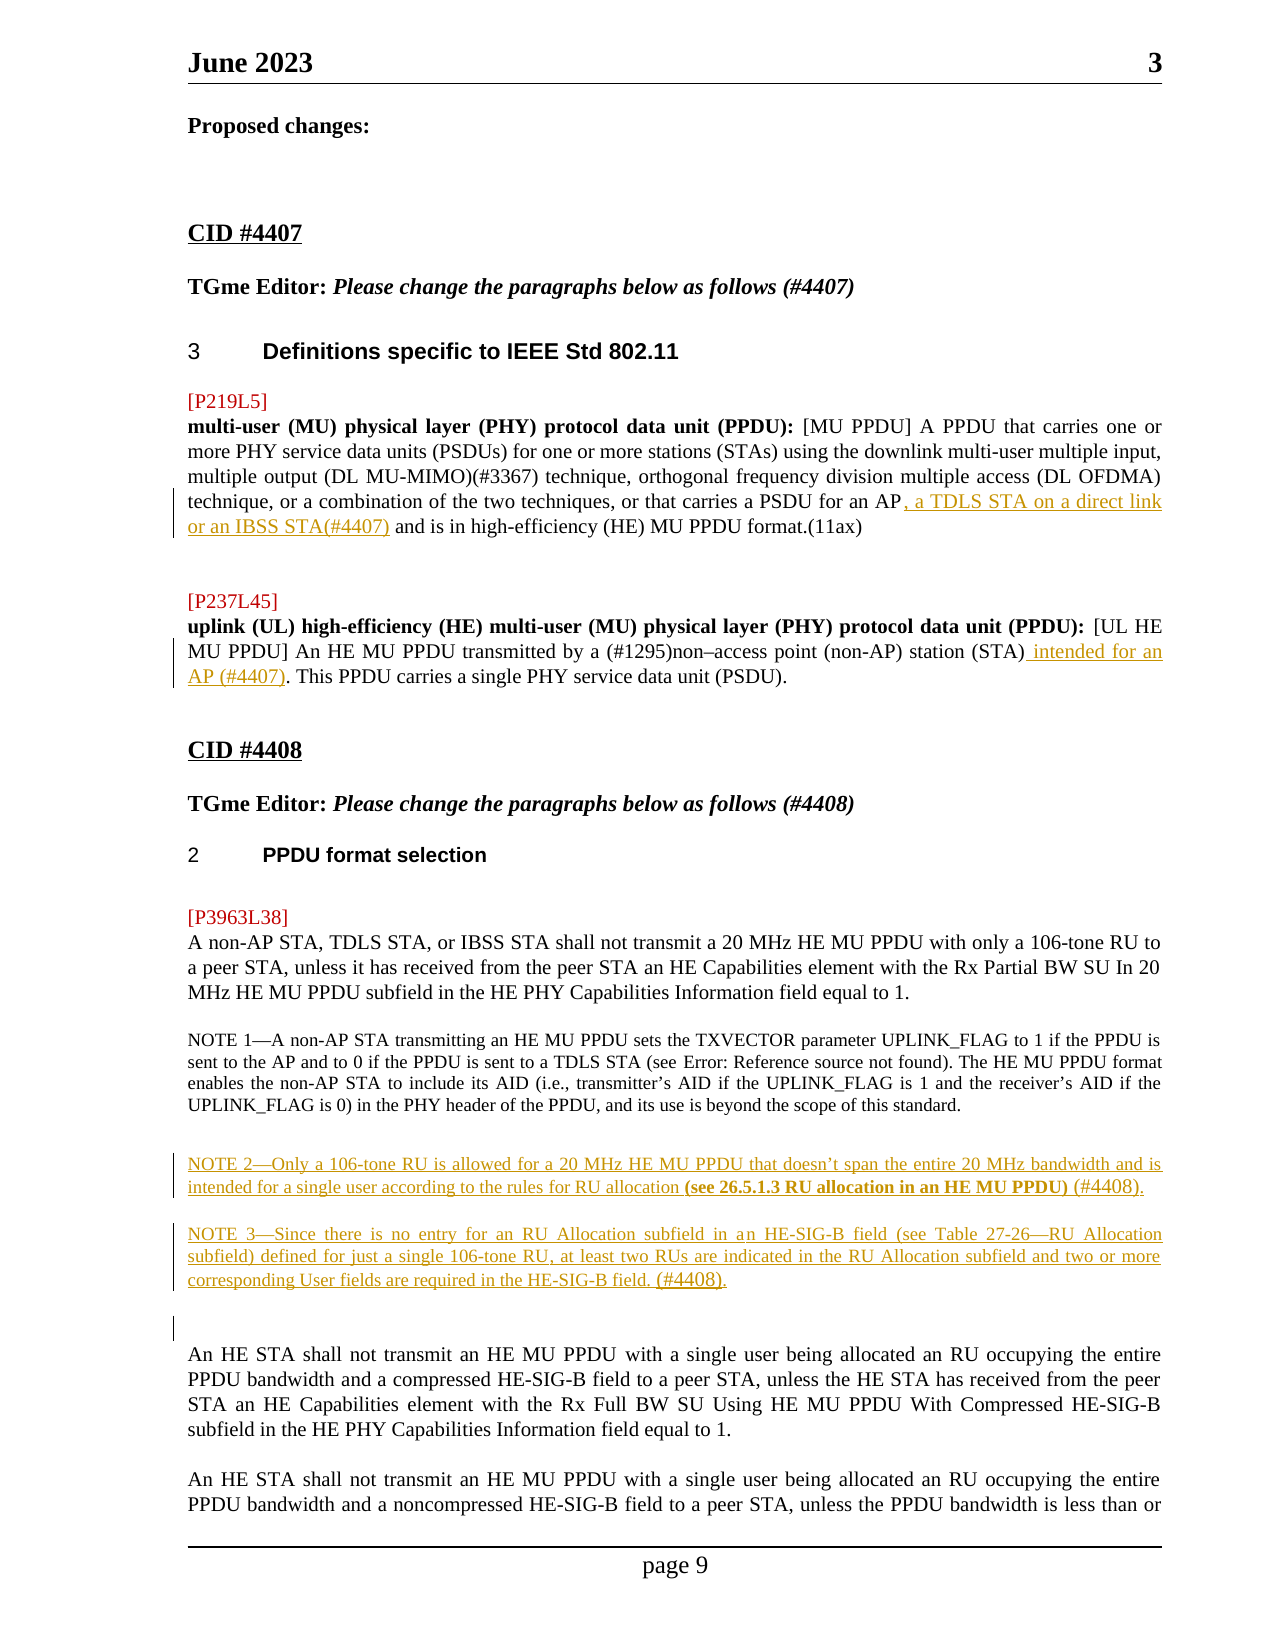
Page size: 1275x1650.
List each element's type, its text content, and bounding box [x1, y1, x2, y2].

list Definitions specific to IEEE Std 802.11 [187, 337, 1162, 364]
text [P3963L38] [187, 904, 1162, 929]
text Proposed changes: [187, 112, 1162, 139]
text [P219L5] [187, 389, 1162, 413]
text A non-AP STA, TDLS STA, or IBSS STA shall not transmit a 20 MHz HE MU PPDU with only a 106-tone RU to a peer STA, unless it has received from the peer STA an HE Capabilities element with the Rx Partial BW SU In 20 MHz HE MU PPDU subfield in the HE PHY Capabilities Information field equal to 1. [187, 929, 1162, 1004]
text TGme Editor: Please change the paragraphs below as follows (#4407) [187, 273, 1162, 299]
text TGme Editor: Please change the paragraphs below as follows (#4408) [187, 790, 1162, 816]
text CID #4407 [187, 218, 1162, 247]
text [P237L45] [187, 589, 1162, 613]
text multi-user (MU) physical layer (PHY) protocol data unit (PPDU): [MU PPDU] A PPDU that carries one or more PHY service data units (PSDUs) for one or more stations (STAs) using the downlink multi-user multiple input, multiple output (DL MU-MIMO)(#3367) technique, orthogonal frequency division multiple access (DL OFDMA) technique, or a combination of the two techniques, or that carries a PSDU for an AP and is in high-efficiency (HE) MU PPDU format.(11ax) [187, 413, 1162, 538]
text uplink (UL) high-efficiency (HE) multi-user (MU) physical layer (PHY) protocol data unit (PPDU): [UL HE MU PPDU] An HE MU PPDU transmitted by a (#1295)non–access point (non-AP) station (STA). This PPDU carries a single PHY service data unit (PSDU). [187, 613, 1162, 688]
text An HE STA shall not transmit an HE MU PPDU with a single user being allocated an RU occupying the entire PPDU bandwidth and a compressed HE-SIG-B field to a peer STA, unless the HE STA has received from the peer STA an HE Capabilities element with the Rx Full BW SU Using HE MU PPDU With Compressed HE-SIG-B subfield in the HE PHY Capabilities Information field equal to 1. [187, 1341, 1162, 1441]
list PPDU format selection [187, 841, 1162, 866]
text CID #4408 [187, 735, 1162, 764]
